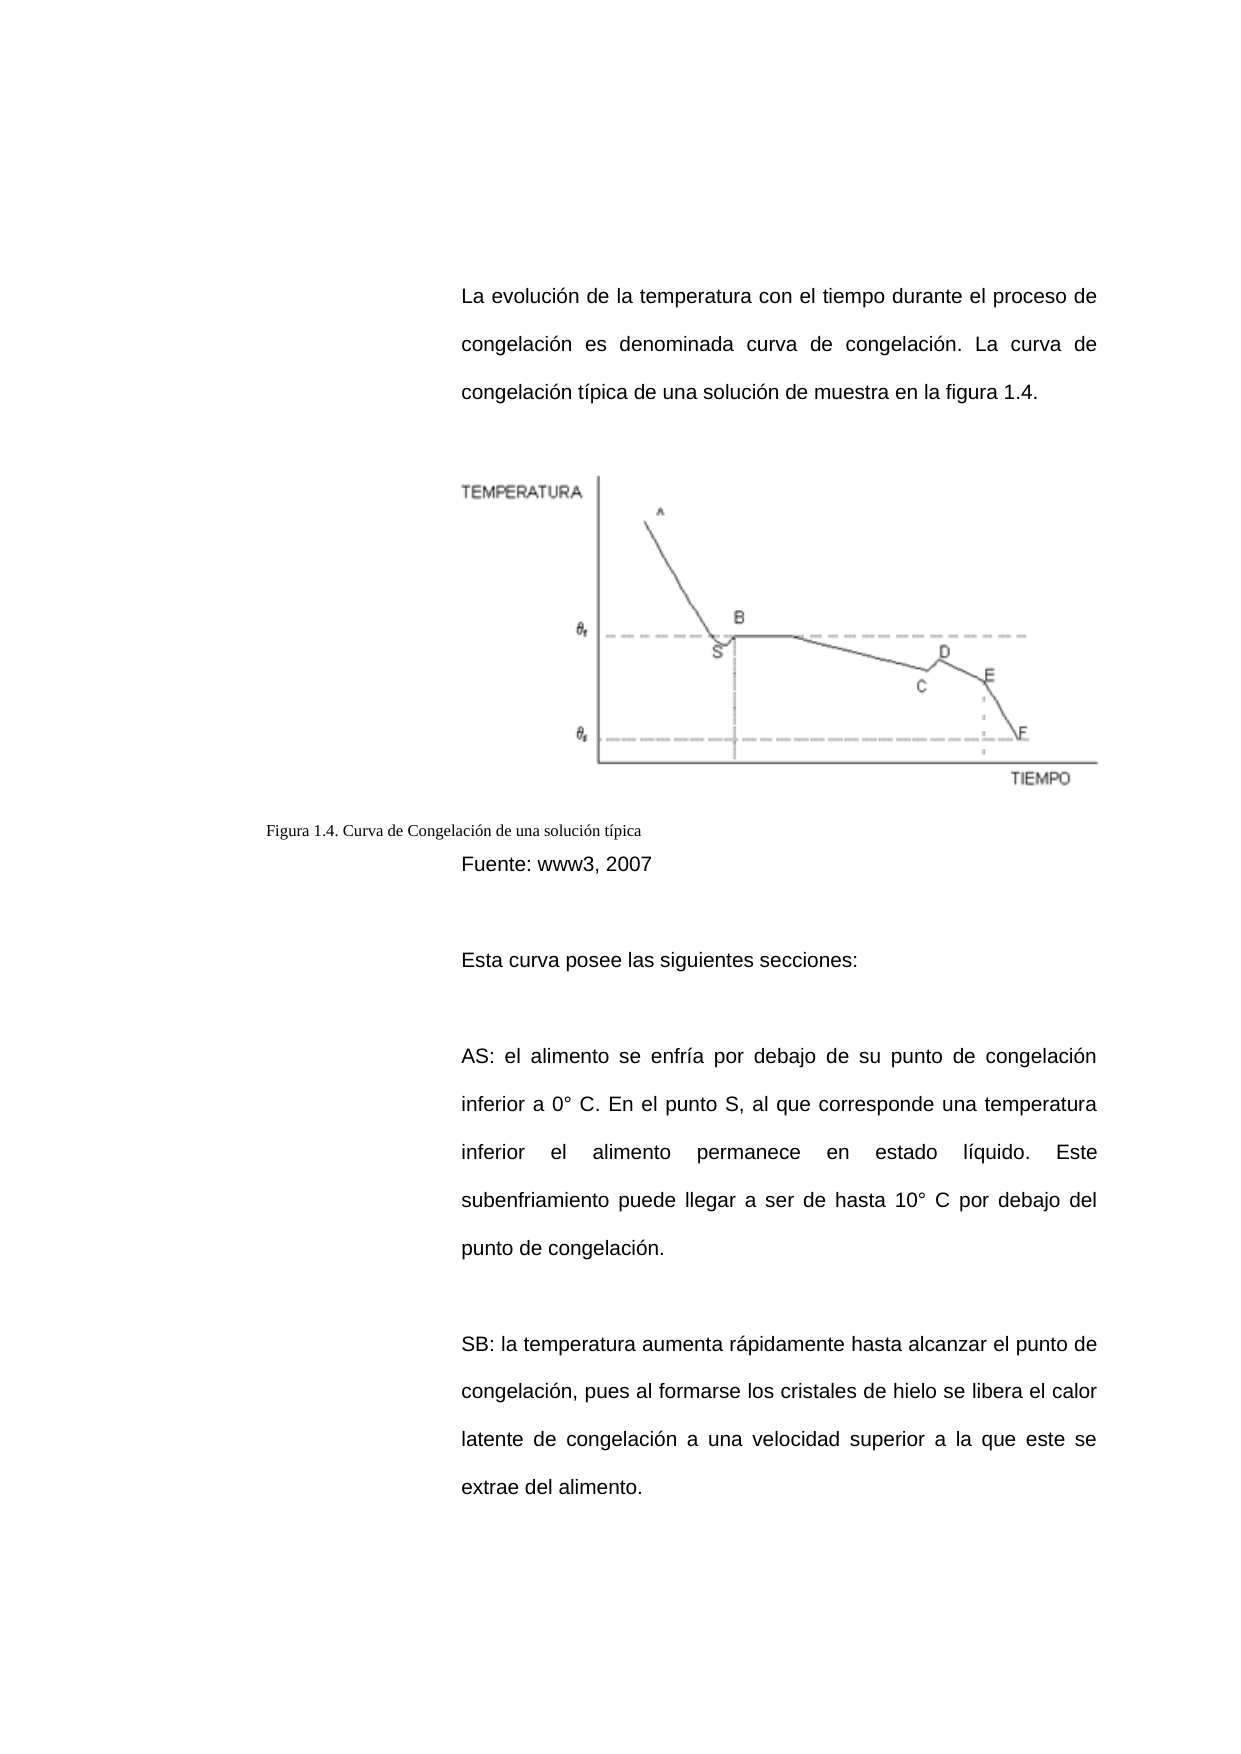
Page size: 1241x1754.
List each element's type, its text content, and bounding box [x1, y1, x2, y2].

picture [452, 475, 1099, 797]
text Figura 1.4. Curva de Congelación de una solución típica [266, 821, 1098, 840]
text La evolución de la temperatura con el tiempo durante el proceso de congelación es denominada curva de congelación. La curva de congelación típica de una solución de muestra en la figura 1.4. [461, 284, 1098, 404]
text AS: el alimento se enfría por debajo de su punto de congelación inferior a 0° C. En el punto S, al que corresponde una temperatura inferior el alimento permanece en estado líquido. Este subenfriamiento puede llegar a ser de hasta 10° C por debajo del punto de congelación. [461, 1044, 1098, 1259]
text SB: la temperatura aumenta rápidamente hasta alcanzar el punto de congelación, pues al formarse los cristales de hielo se libera el calor latente de congelación a una velocidad superior a la que este se extrae del alimento. [461, 1331, 1098, 1499]
text Esta curva posee las siguientes secciones: [461, 948, 1098, 972]
text Fuente: www3, 2007 [236, 852, 1098, 876]
